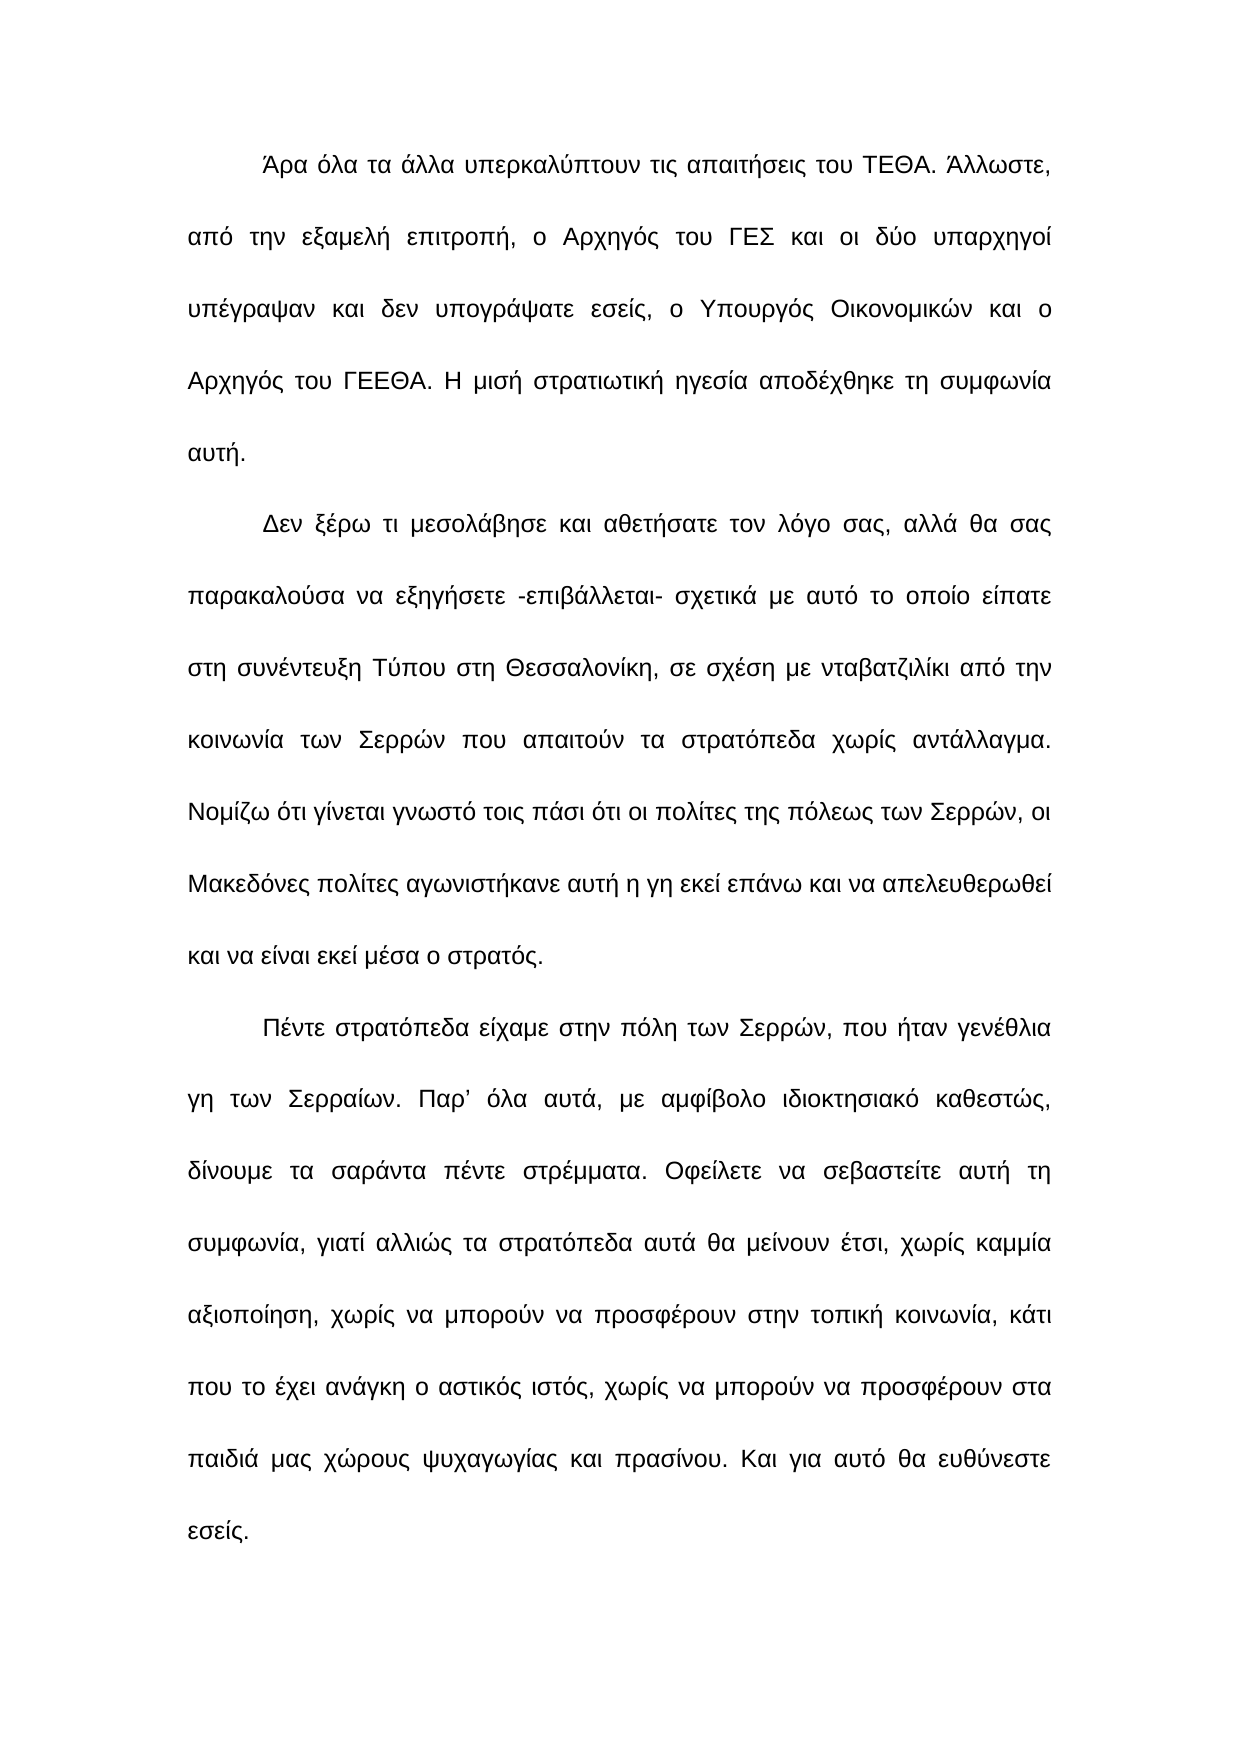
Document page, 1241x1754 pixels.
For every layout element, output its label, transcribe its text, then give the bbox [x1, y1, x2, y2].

text Άρα όλα τα άλλα υπερκαλύπτουν τις απαιτήσεις του ΤΕΘΑ. Άλλωστε, από την εξαμελή επιτροπή, ο Αρχηγός του ΓΕΣ και οι δύο υπαρχηγοί υπέγραψαν και δεν υπογράψατε εσείς, ο Υπουργός Οικονομικών και ο Αρχηγός του ΓΕΕΘΑ. Η μισή στρατιωτική ηγεσία αποδέχθηκε τη συμφωνία αυτή. [187, 150, 1053, 466]
text Δεν ξέρω τι μεσολάβησε και αθετήσατε τον λόγο σας, αλλά θα σας παρακαλούσα να εξηγήσετε -επιβάλλεται- σχετικά με αυτό το οποίο είπατε στη συνέντευξη Τύπου στη Θεσσαλονίκη, σε σχέση με νταβατζιλίκι από την κοινωνία των Σερρών που απαιτούν τα στρατόπεδα χωρίς αντάλλαγμα. Νομίζω ότι γίνεται γνωστό τοις πάσι ότι οι πολίτες της πόλεως των Σερρών, οι Μακεδόνες πολίτες αγωνιστήκανε αυτή η γη εκεί επάνω και να απελευθερωθεί και να είναι εκεί μέσα ο στρατός. [187, 509, 1053, 969]
text Πέντε στρατόπεδα είχαμε στην πόλη των Σερρών, που ήταν γενέθλια γη των Σερραίων. Παρ’ όλα αυτά, με αμφίβολο ιδιοκτησιακό καθεστώς, δίνουμε τα σαράντα πέντε στρέμματα. Οφείλετε να σεβαστείτε αυτή τη συμφωνία, γιατί αλλιώς τα στρατόπεδα αυτά θα μείνουν έτσι, χωρίς καμμία αξιοποίηση, χωρίς να μπορούν να προσφέρουν στην τοπική κοινωνία, κάτι που το έχει ανάγκη ο αστικός ιστός, χωρίς να μπορούν να προσφέρουν στα παιδιά μας χώρους ψυχαγωγίας και πρασίνου. Και για αυτό θα ευθύνεστε εσείς. [187, 1012, 1053, 1544]
